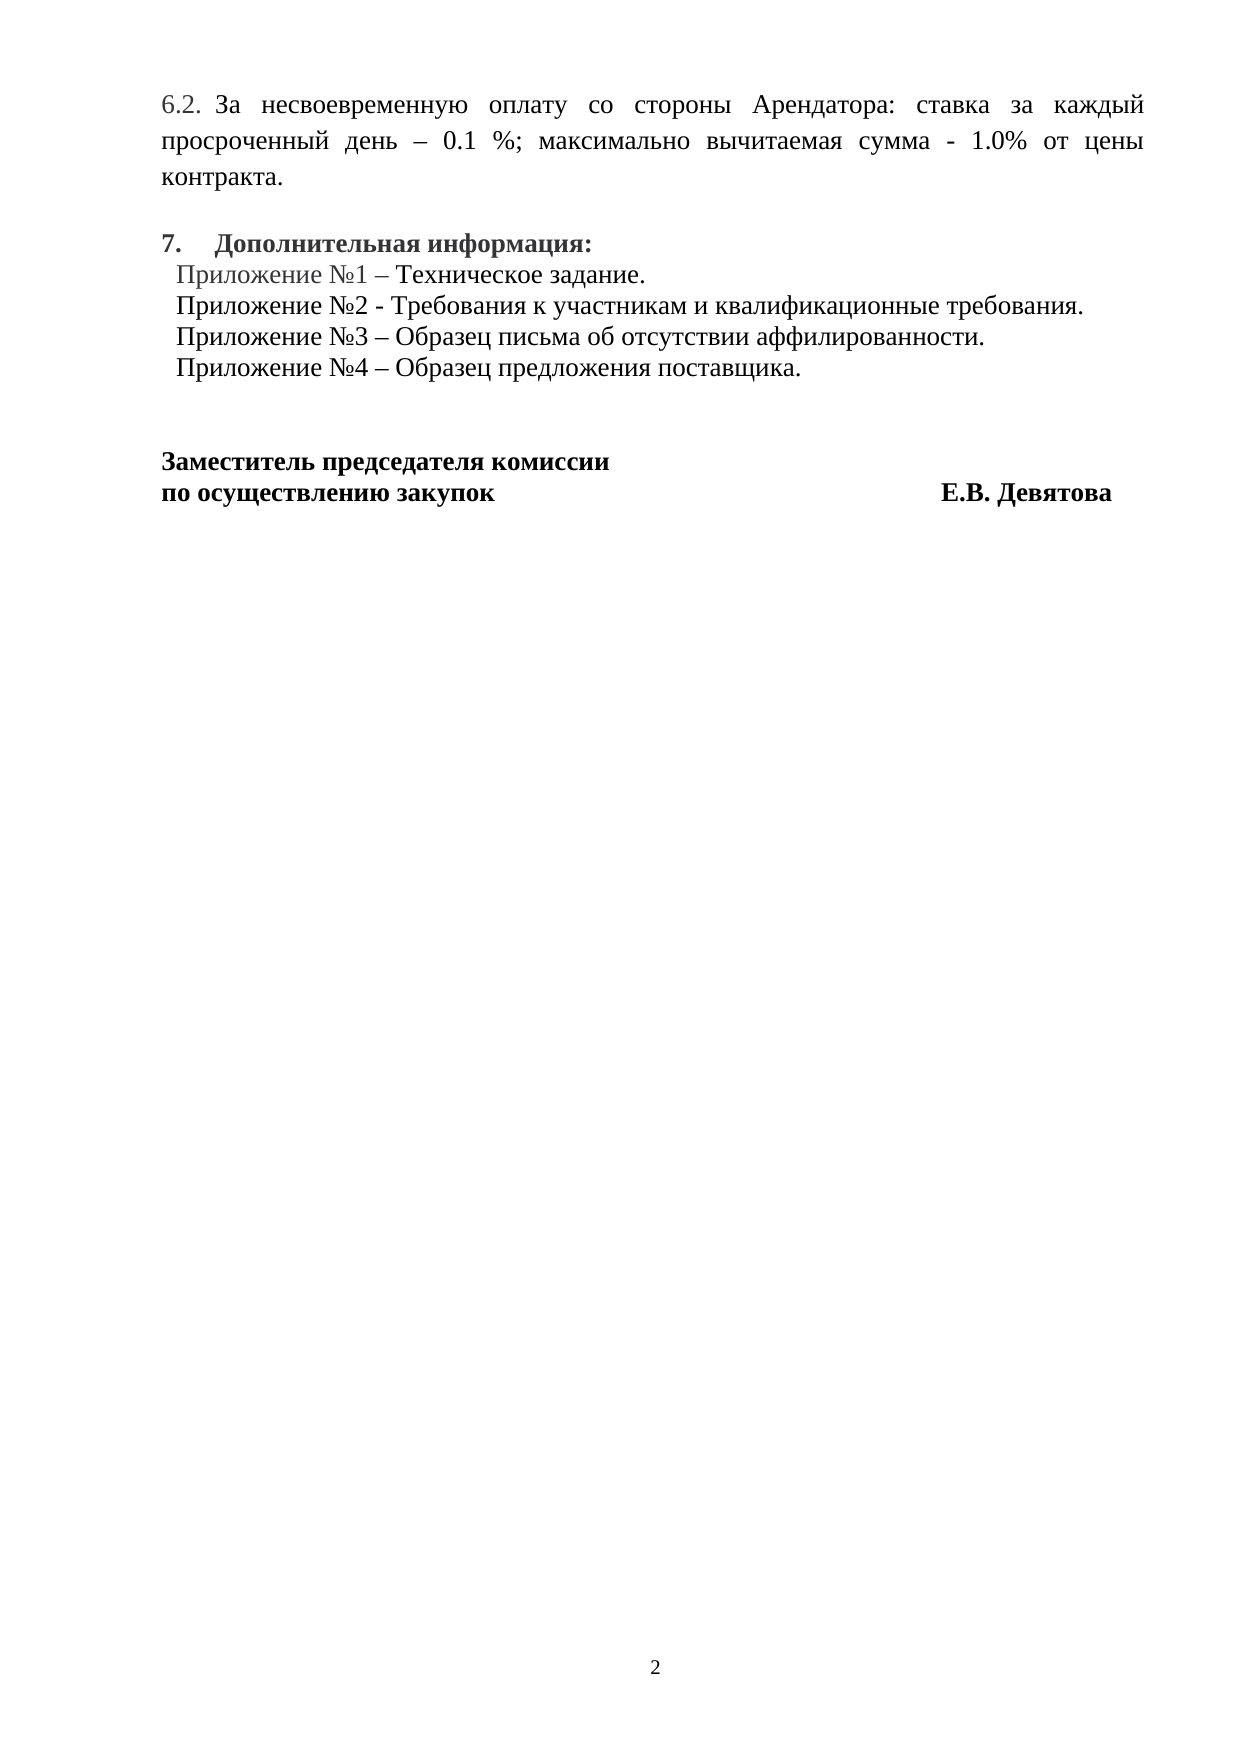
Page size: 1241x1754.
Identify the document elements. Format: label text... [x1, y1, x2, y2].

text Приложение №2 - Требования к участникам и квалификационные требования. [161, 289, 1146, 320]
text Приложение №4 – Образец предложения поставщика. [161, 352, 1146, 383]
text Приложение №3 – Образец письма об отсутствии аффилированности. [161, 320, 1146, 352]
text Приложение №1 – Техническое задание. [161, 258, 1146, 289]
text Заместитель председателя комиссии [161, 445, 1146, 476]
text по осуществлению закупок Е.В. Девятова [161, 476, 1146, 507]
list За несвоевременную оплату со стороны Арендатора: ставка за каждый просроченный день – 0.1 %; максимально вычитаемая сумма - 1.0% от цены контракта. [161, 89, 1146, 191]
list Дополнительная информация: [161, 227, 1146, 258]
